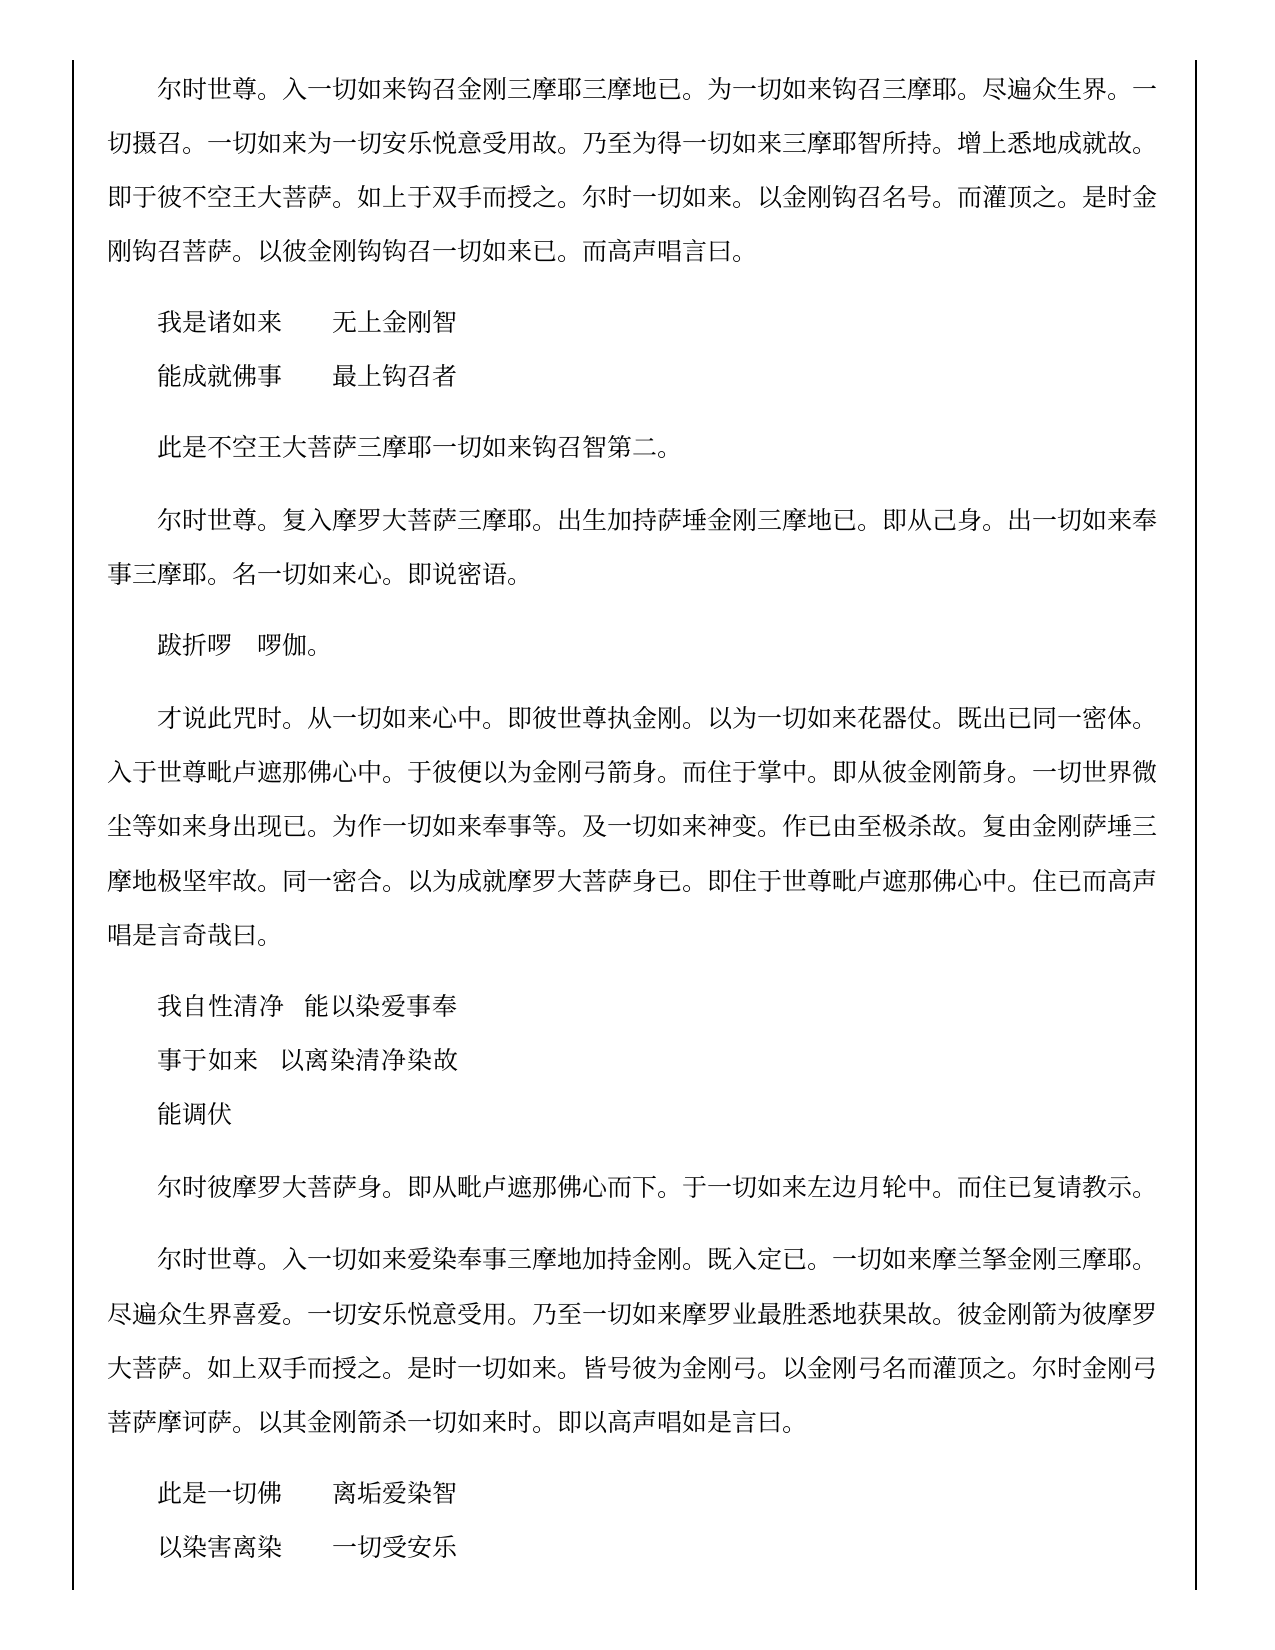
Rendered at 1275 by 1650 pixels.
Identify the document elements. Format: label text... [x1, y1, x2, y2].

text 尔时世尊。入一切如来爱染奉事三摩地加持金刚。既入定已。一切如来摩兰拏金刚三摩耶。尽遍众生界喜爱。一切安乐悦意受用。乃至一切如来摩罗业最胜悉地获果故。彼金刚箭为彼摩罗大菩萨。如上双手而授之。是时一切如来。皆号彼为金刚弓。以金刚弓名而灌顶之。尔时金刚弓菩萨摩诃萨。以其金刚箭杀一切如来时。即以高声唱如是言曰。 [107, 1240, 1159, 1438]
text 跋折啰 啰伽。 [157, 626, 1195, 662]
text 尔时彼摩罗大菩萨身。即从毗卢遮那佛心而下。于一切如来左边月轮中。而住已复请教示。 [157, 1167, 1195, 1203]
text 此是不空王大菩萨三摩耶一切如来钩召智第二。 [157, 428, 1195, 464]
text 此是一切佛 离垢爱染智以染害离染 一切受安乐 [157, 1473, 458, 1564]
text 我自性清净 能以染爱事奉事于如来 以离染清净染故能调伏 [157, 986, 458, 1131]
text 我是诸如来 无上金刚智能成就佛事 最上钩召者 [157, 303, 458, 393]
text 尔时世尊。入一切如来钩召金刚三摩耶三摩地已。为一切如来钩召三摩耶。尽遍众生界。一切摄召。一切如来为一切安乐悦意受用故。乃至为得一切如来三摩耶智所持。增上悉地成就故。即于彼不空王大菩萨。如上于双手而授之。尔时一切如来。以金刚钩召名号。而灌顶之。是时金刚钩召菩萨。以彼金刚钩钩召一切如来已。而高声唱言曰。 [107, 69, 1159, 268]
text 才说此咒时。从一切如来心中。即彼世尊执金刚。以为一切如来花器仗。既出已同一密体。入于世尊毗卢遮那佛心中。于彼便以为金刚弓箭身。而住于掌中。即从彼金刚箭身。一切世界微尘等如来身出现已。为作一切如来奉事等。及一切如来神变。作已由至极杀故。复由金刚萨埵三摩地极坚牢故。同一密合。以为成就摩罗大菩萨身已。即住于世尊毗卢遮那佛心中。住已而高声唱是言奇哉曰。 [107, 699, 1159, 951]
text 尔时世尊。复入摩罗大菩萨三摩耶。出生加持萨埵金刚三摩地已。即从己身。出一切如来奉事三摩耶。名一切如来心。即说密语。 [107, 501, 1159, 591]
